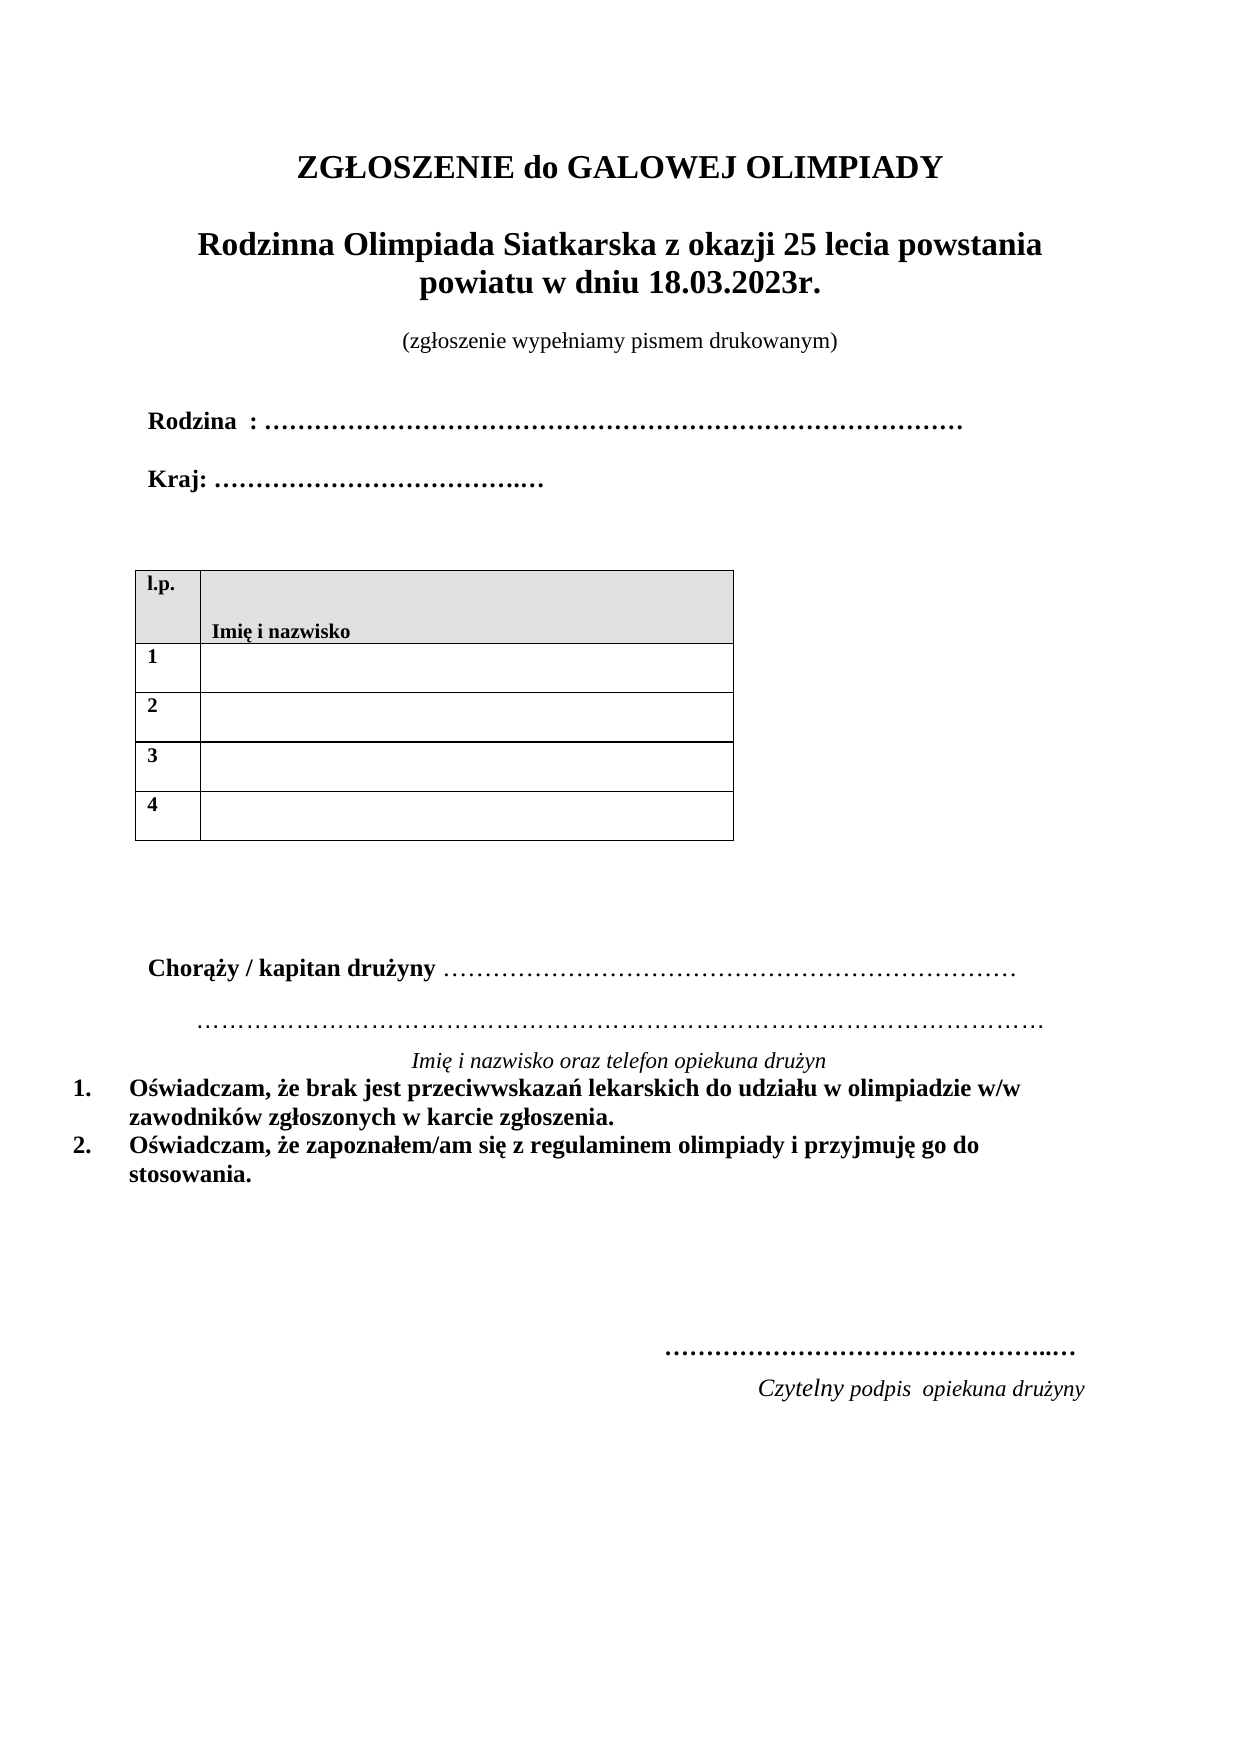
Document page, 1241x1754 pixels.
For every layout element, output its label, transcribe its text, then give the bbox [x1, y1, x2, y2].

list Oświadczam, że brak jest przeciwwskazań lekarskich do udziału w olimpiadzie w/w zawodników zgłoszonych w karcie zgłoszenia. [73, 1073, 1093, 1131]
table_cell 4 [136, 792, 200, 840]
table_cell [201, 743, 733, 791]
table_cell [201, 644, 733, 692]
text Rodzinna Olimpiada Siatkarska z okazji 25 lecia powstania powiatu w dniu 18.03.2023r. [148, 224, 1093, 301]
text Imię i nazwisko oraz telefon opiekuna drużyn [148, 1047, 1093, 1073]
text (zgłoszenie wypełniamy pismem drukowanym) [148, 327, 1093, 354]
text Chorąży / kapitan drużyny …………………………………………………………… [148, 953, 1093, 981]
table_cell 2 [136, 693, 200, 741]
text ………………………………………………………………………………………… [148, 1006, 1093, 1034]
table_cell 1 [136, 644, 200, 692]
table_header Imię i nazwisko [201, 571, 733, 643]
table_header l.p. [136, 571, 200, 643]
text Rodzina : ………………………………………………………………………… [148, 406, 1093, 435]
table_cell [201, 792, 733, 840]
list Oświadczam, że zapoznałem/am się z regulaminem olimpiady i przyjmuję go do stosowania. [73, 1131, 1093, 1188]
text ZGŁOSZENIE do GALOWEJ OLIMPIADY [148, 148, 1093, 186]
text Czytelny podpis opiekuna drużyny [664, 1373, 1093, 1402]
table_cell [201, 693, 733, 741]
table_cell 3 [136, 743, 200, 791]
text ………………………………………..… [590, 1332, 1093, 1361]
text Kraj: ……………………………….… [148, 464, 1093, 493]
